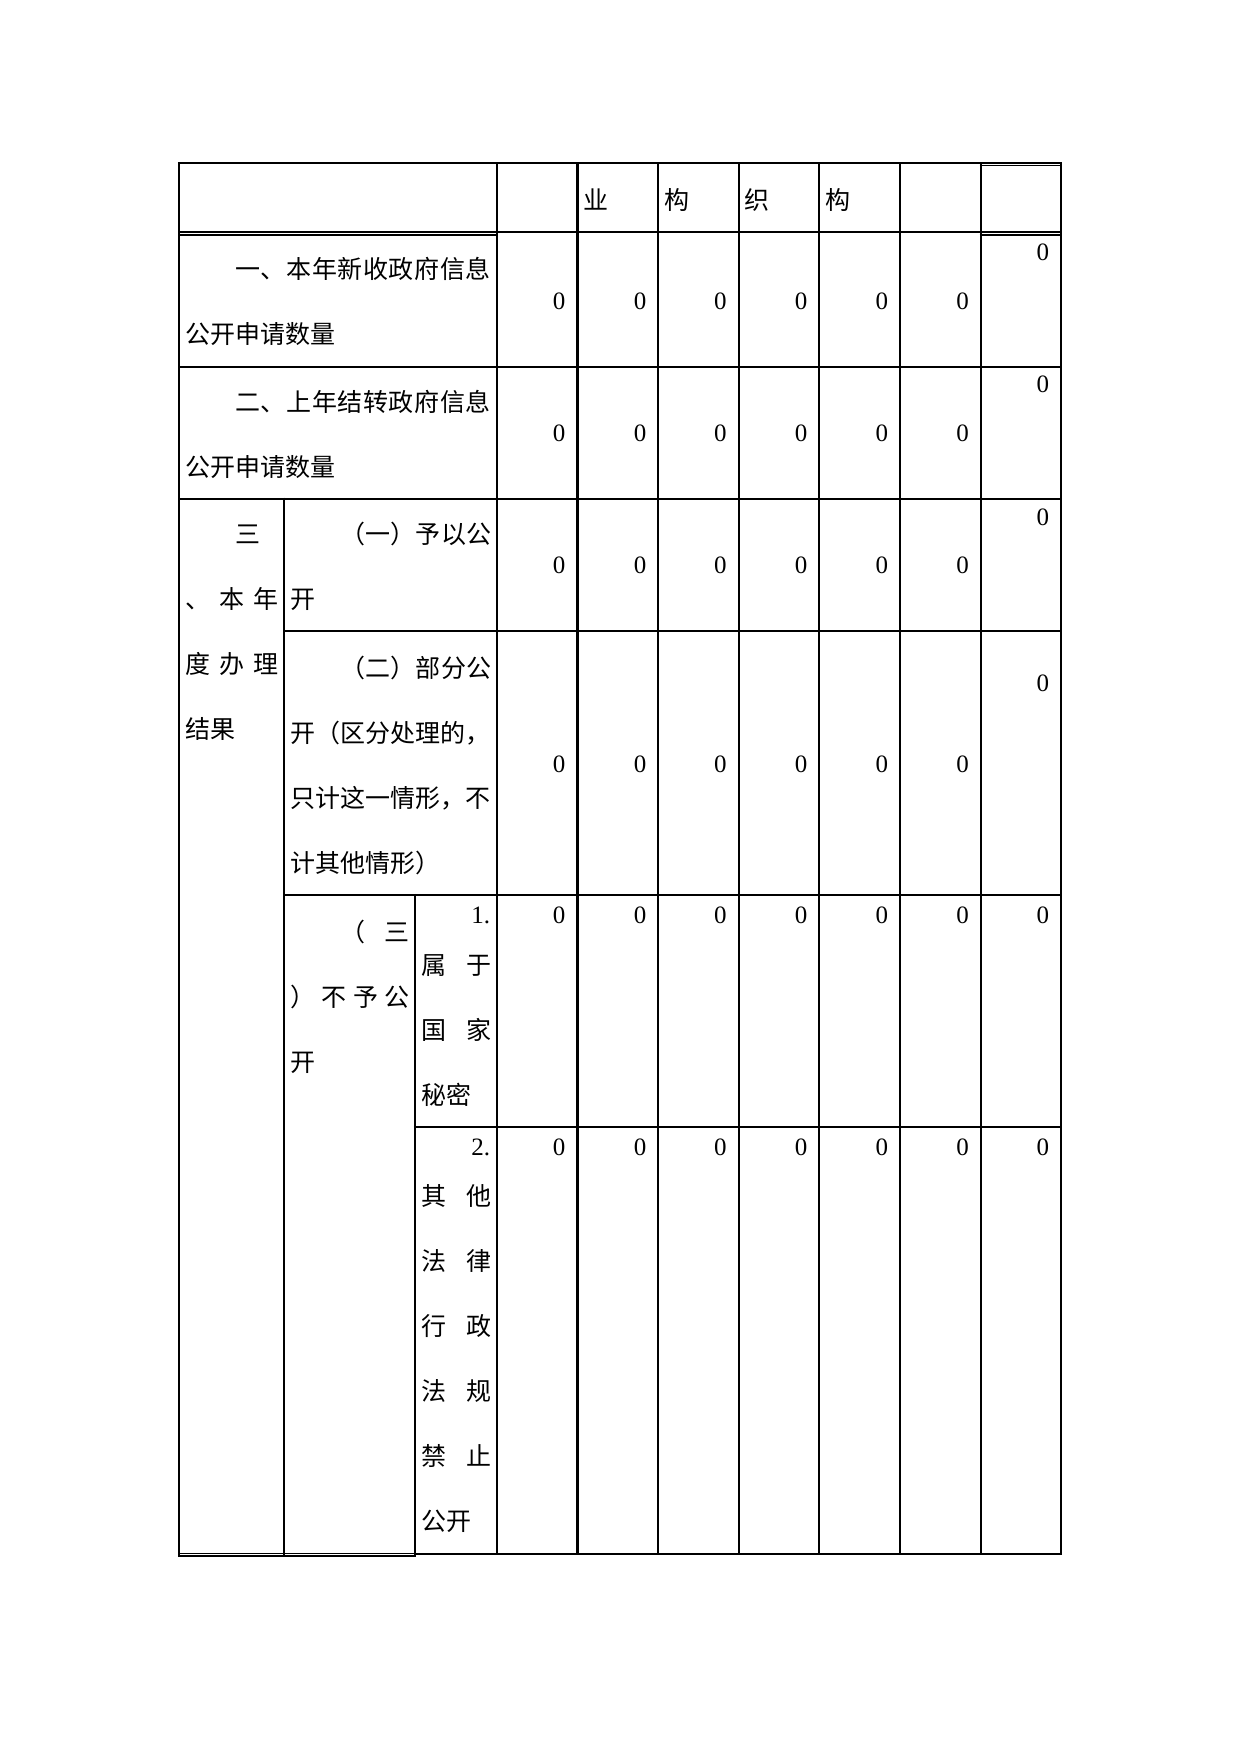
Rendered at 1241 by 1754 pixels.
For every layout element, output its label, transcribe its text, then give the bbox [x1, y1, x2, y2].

table_cell 法律服务机构 [820, 164, 899, 231]
table_cell 0 [740, 896, 818, 1126]
table_cell 1.属于国家秘密 [416, 896, 496, 1126]
table_cell 0 [659, 368, 738, 498]
table_cell 0 [659, 632, 738, 894]
table_cell 0 [901, 1128, 980, 1552]
table_cell 0 [579, 368, 657, 498]
table_cell 0 [498, 896, 576, 1126]
table_cell 0 [901, 233, 980, 366]
table_cell （二）部分公开（区分处理的，只计这一情形，不计其他情形） [285, 632, 496, 894]
table_cell 三、本年度办理结果 [180, 500, 283, 1552]
table_cell 0 [740, 500, 818, 630]
table_cell 一、本年新收政府信息公开申请数量 [180, 236, 496, 366]
table_cell 0 [740, 1128, 818, 1552]
table_cell 0 [820, 896, 899, 1126]
table_cell 0 [982, 236, 1060, 366]
table_cell 商业 企业 [579, 164, 657, 231]
table_cell 0 [579, 1128, 657, 1552]
table_cell 0 [820, 368, 899, 498]
table_cell 0 [820, 1128, 899, 1552]
table_cell 0 [820, 500, 899, 630]
table_cell 2.其他法律行政法规禁止公开 [416, 1128, 496, 1552]
table_cell 0 [659, 500, 738, 630]
table_cell 0 [498, 368, 576, 498]
table_cell 0 [740, 632, 818, 894]
table_cell 其他 [901, 164, 980, 231]
table_cell 0 [982, 368, 1060, 498]
table_cell 0 [740, 368, 818, 498]
table_cell 社会公益组织 [740, 164, 818, 231]
table_cell 0 [579, 500, 657, 630]
table_cell 0 [901, 500, 980, 630]
table_cell 0 [498, 233, 576, 366]
table_cell 0 [659, 233, 738, 366]
table_cell 0 [579, 896, 657, 1126]
table_cell 0 [901, 368, 980, 498]
table_cell 0 [982, 896, 1060, 1126]
table_cell 0 [901, 632, 980, 894]
table_cell 0 [820, 233, 899, 366]
table_cell 0 [579, 233, 657, 366]
table_cell （一）予以公开 [285, 500, 496, 630]
table_cell （三）不予公开 [285, 896, 414, 1552]
table_cell 0 [740, 233, 818, 366]
table_cell 0 [982, 1128, 1060, 1552]
table_cell 0 [820, 632, 899, 894]
table_cell 0 [982, 500, 1060, 630]
table_cell 二、上年结转政府信息公开申请数量 [180, 368, 496, 498]
table_cell 科研 机构 [659, 164, 738, 231]
table_cell 0 [659, 1128, 738, 1552]
table_cell 0 [659, 896, 738, 1126]
table_cell 0 [901, 896, 980, 1126]
table_cell 0 [498, 632, 576, 894]
table_cell 0 [982, 632, 1060, 894]
table_cell 0 [579, 632, 657, 894]
table_cell 0 [498, 1128, 576, 1552]
table_cell 0 [498, 500, 576, 630]
